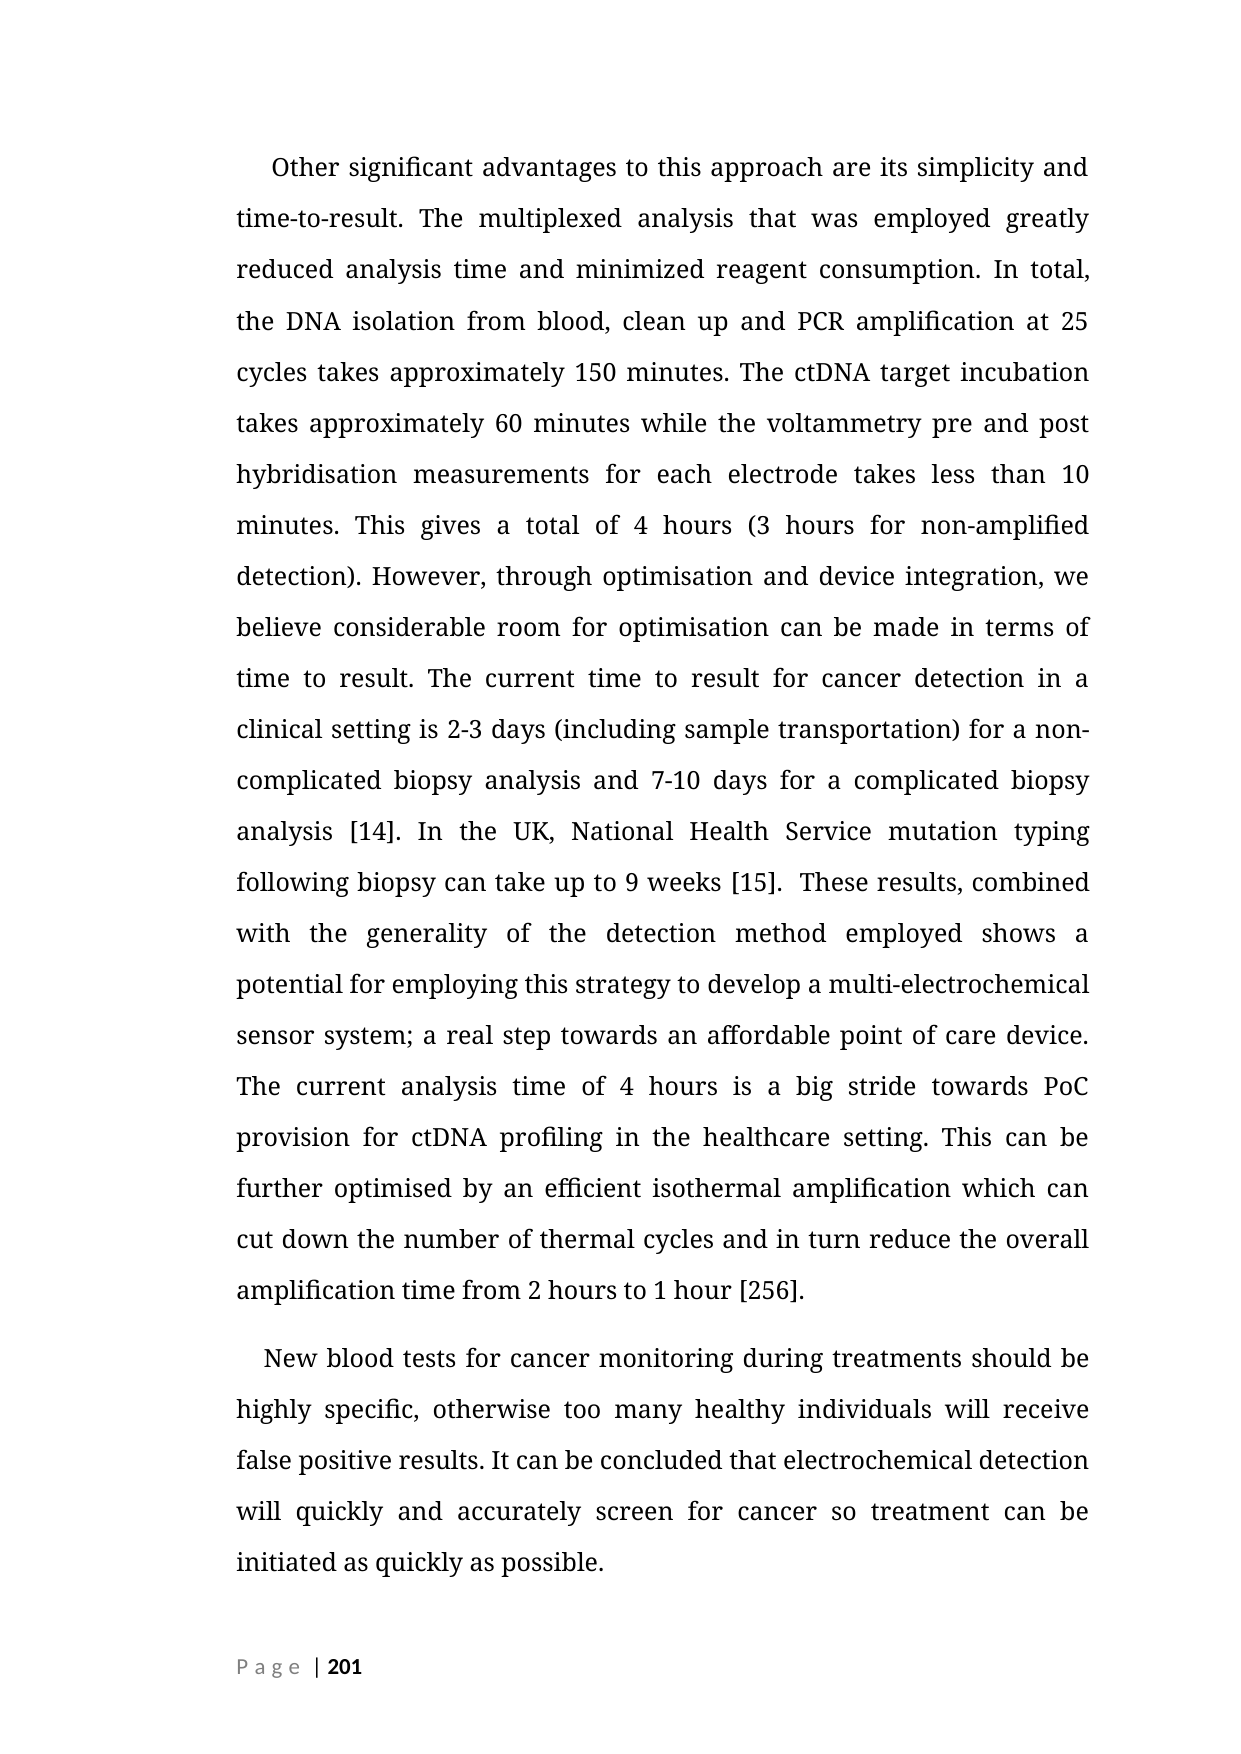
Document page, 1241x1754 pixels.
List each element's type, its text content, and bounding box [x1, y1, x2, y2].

text Other significant advantages to this approach are its simplicity and time-to-result. The multiplexed analysis that was employed greatly reduced analysis time and minimized reagent consumption. In total, the DNA isolation from blood, clean up and PCR amplification at 25 cycles takes approximately 150 minutes. The ctDNA target incubation takes approximately 60 minutes while the voltammetry pre and post hybridisation measurements for each electrode takes less than 10 minutes. This gives a total of 4 hours (3 hours for non-amplified detection). However, through optimisation and device integration, we believe considerable room for optimisation can be made in terms of time to result. The current time to result for cancer detection in a clinical setting is 2-3 days (including sample transportation) for a non-complicated biopsy analysis and 7-10 days for a complicated biopsy analysis [14]. In the UK, National Health Service mutation typing following biopsy can take up to 9 weeks [15]. These results, combined with the generality of the detection method employed shows a potential for employing this strategy to develop a multi-electrochemical sensor system; a real step towards an affordable point of care device. The current analysis time of 4 hours is a big stride towards PoC provision for ctDNA profiling in the healthcare setting. This can be further optimised by an efficient isothermal amplification which can cut down the number of thermal cycles and in turn reduce the overall amplification time from 2 hours to 1 hour [256]. [236, 150, 1090, 1307]
text New blood tests for cancer monitoring during treatments should be highly specific, otherwise too many healthy individuals will receive false positive results. It can be concluded that electrochemical detection will quickly and accurately screen for cancer so treatment can be initiated as quickly as possible. [236, 1341, 1090, 1579]
